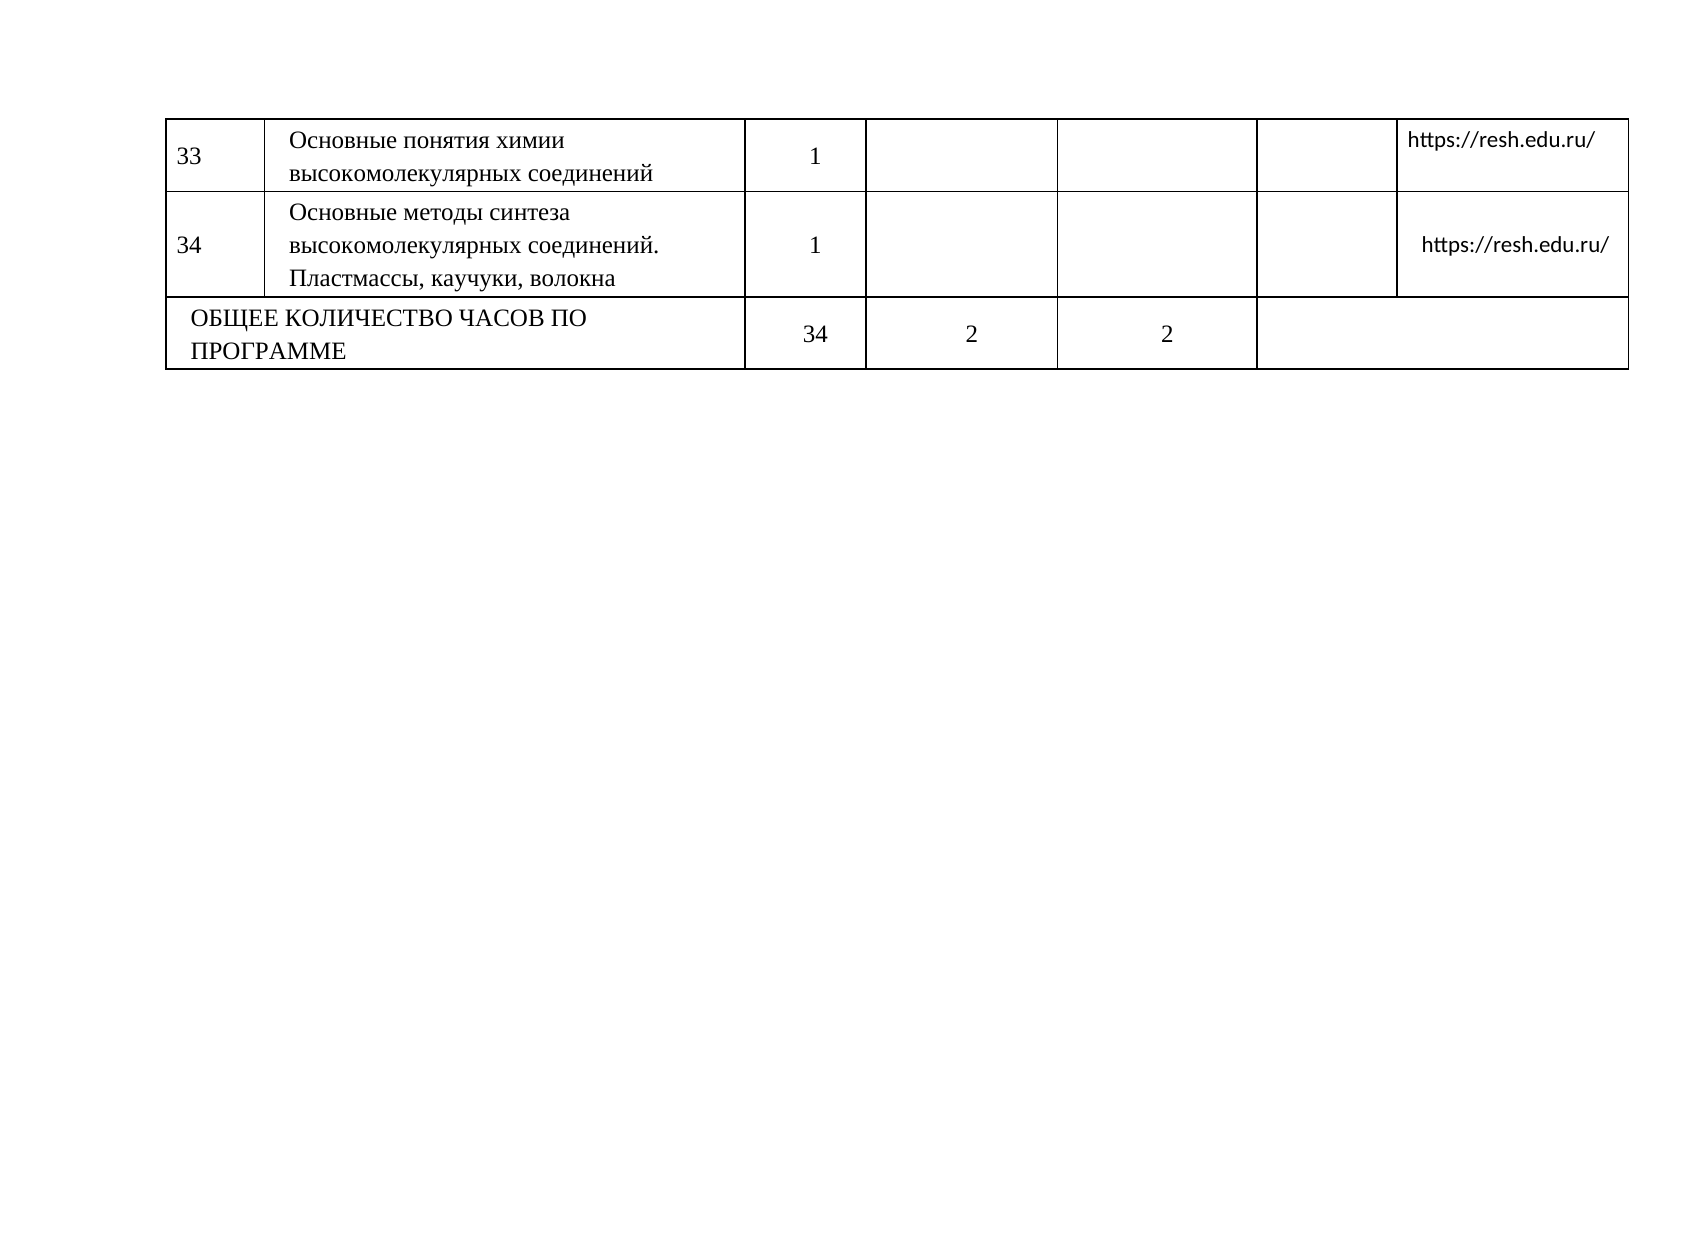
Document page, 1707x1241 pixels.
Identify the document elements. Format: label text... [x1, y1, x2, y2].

table_cell ОБЩЕЕ КОЛИЧЕСТВО ЧАСОВ ПО ПРОГРАММЕ [167, 298, 744, 368]
table_cell 34 [167, 192, 264, 296]
table_cell 1 [746, 120, 865, 191]
table_cell [1258, 120, 1396, 191]
table_cell Основные методы синтеза высокомолекулярных соединений. Пластмассы, каучуки, волокна [265, 192, 744, 296]
table_cell 1 [746, 192, 865, 296]
table_cell 2 [867, 298, 1057, 368]
table_cell https://resh.edu.ru/ [1398, 192, 1628, 296]
table_cell 2 [1058, 298, 1256, 368]
table_cell Основные понятия химии высокомолекулярных соединений [265, 120, 744, 191]
table_cell 34 [746, 298, 865, 368]
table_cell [1398, 120, 1628, 191]
table_cell 33 [167, 120, 264, 191]
table_cell [867, 120, 1057, 191]
table_cell [1258, 192, 1396, 296]
table_cell [1058, 192, 1256, 296]
table_cell [867, 192, 1057, 296]
table_cell [1058, 120, 1256, 191]
table_cell [1258, 298, 1628, 368]
